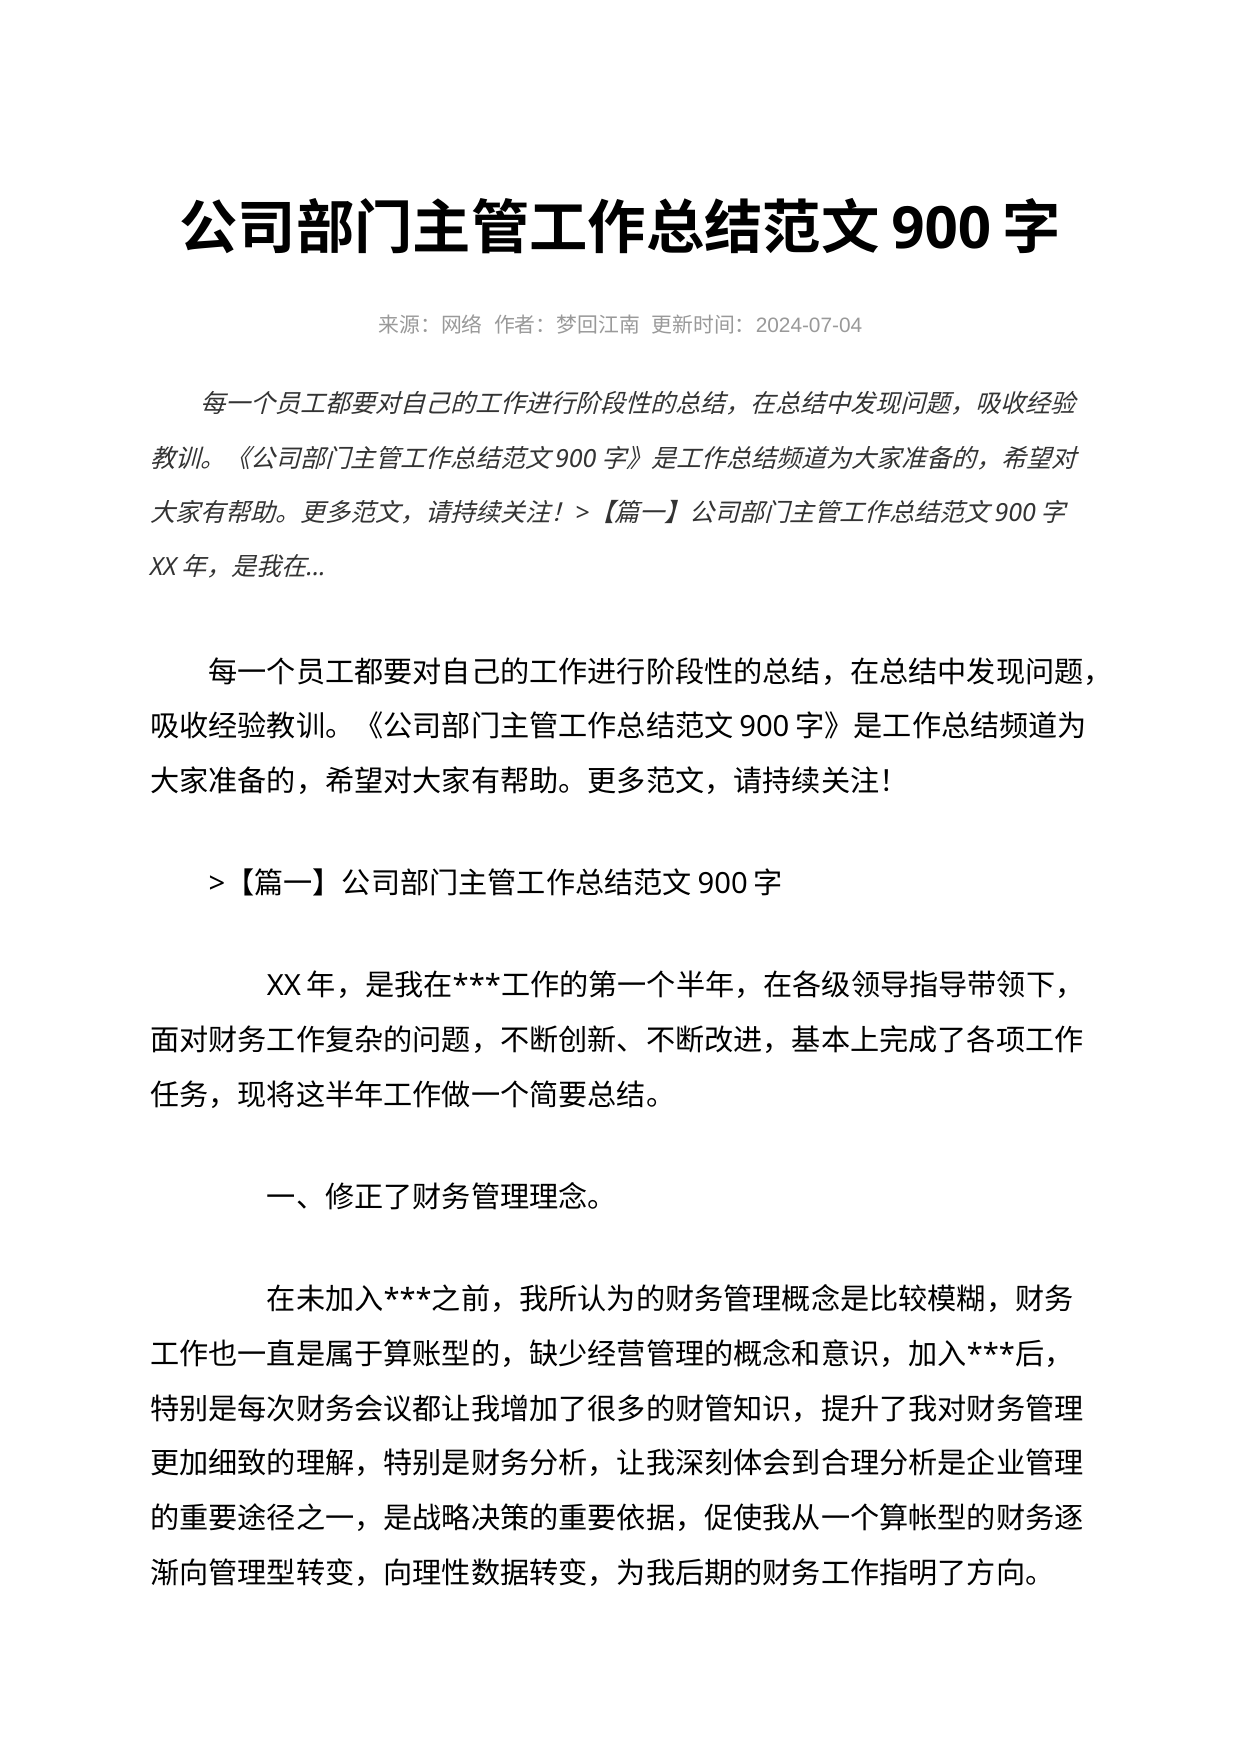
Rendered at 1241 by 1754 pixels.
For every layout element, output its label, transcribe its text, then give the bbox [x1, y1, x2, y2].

text 在未加入***之前，我所认为的财务管理概念是比较模糊，财务工作也一直是属于算账型的，缺少经营管理的概念和意识，加入***后，特别是每次财务会议都让我增加了很多的财管知识，提升了我对财务管理更加细致的理解，特别是财务分析，让我深刻体会到合理分析是企业管理的重要途径之一，是战略决策的重要依据，促使我从一个算帐型的财务逐渐向管理型转变，向理性数据转变，为我后期的财务工作指明了方向。 [150, 1275, 1090, 1592]
text 一、修正了财务管理理念。 [150, 1173, 1090, 1216]
text 每一个员工都要对自己的工作进行阶段性的总结，在总结中发现问题，吸收经验教训。《公司部门主管工作总结范文900字》是工作总结频道为大家准备的，希望对大家有帮助。更多范文，请持续关注！ [150, 648, 1090, 800]
text 来源：网络 作者：梦回江南 更新时间：2024-07-04 [150, 313, 1090, 337]
text >【篇一】公司部门主管工作总结范文900字 [150, 860, 1090, 902]
text 每一个员工都要对自己的工作进行阶段性的总结，在总结中发现问题，吸收经验教训。《公司部门主管工作总结范文900字》是工作总结频道为大家准备的，希望对大家有帮助。更多范文，请持续关注！>【篇一】公司部门主管工作总结范文900字 XX年，是我在... [150, 384, 1090, 583]
text XX年，是我在***工作的第一个半年，在各级领导指导带领下，面对财务工作复杂的问题，不断创新、不断改进，基本上完成了各项工作任务，现将这半年工作做一个简要总结。 [150, 962, 1090, 1114]
subtitle 公司部门主管工作总结范文900字 [150, 181, 1090, 266]
